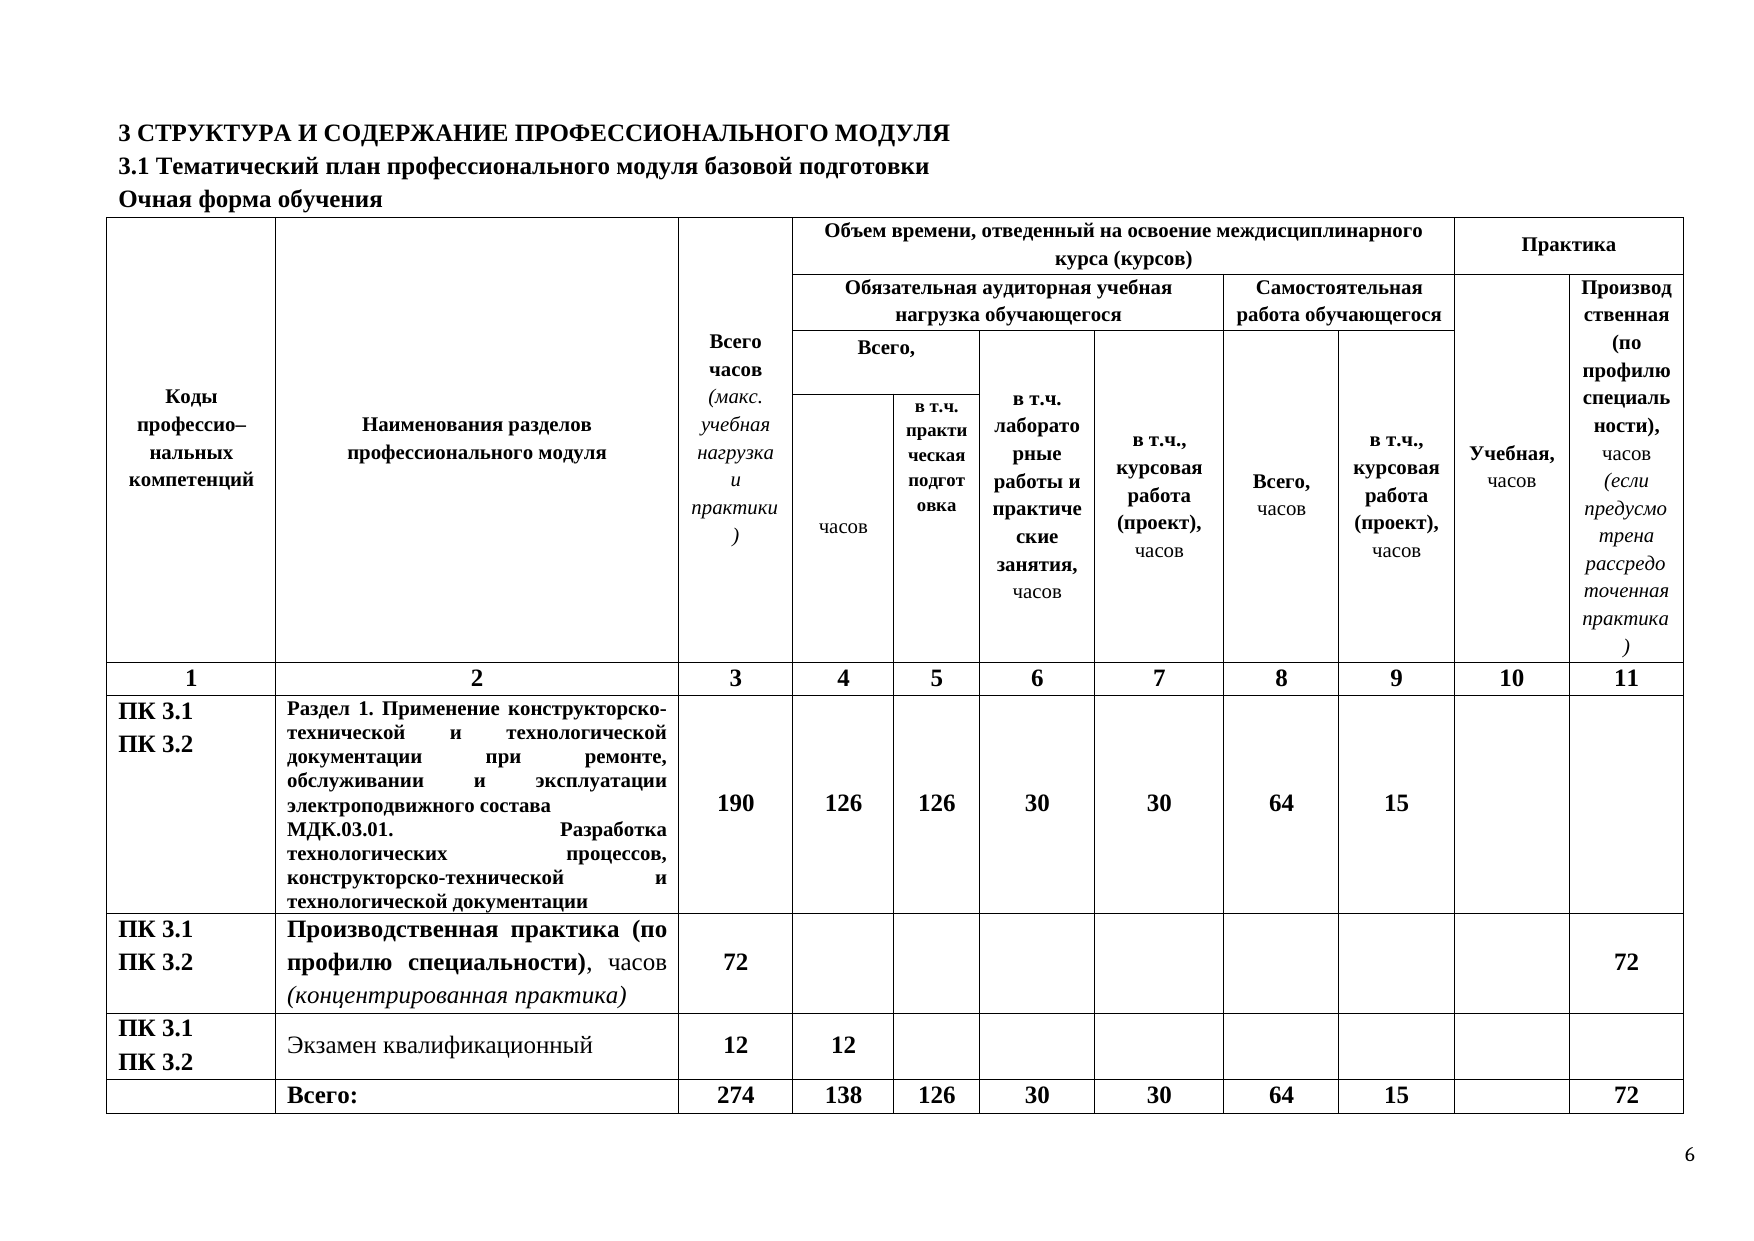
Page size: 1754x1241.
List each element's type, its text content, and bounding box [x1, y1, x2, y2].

table_cell [1095, 914, 1223, 1012]
table_cell Экзамен квалификационный [276, 1014, 678, 1079]
table_header Практика [1455, 218, 1683, 274]
table_cell [1339, 914, 1454, 1012]
table_cell [980, 1014, 1094, 1079]
table_cell 1 [107, 663, 275, 695]
table_cell Раздел 1. Применение конструкторско-технической и технологической документации при ремонте, обслуживании и эксплуатации электроподвижного состава МДК.03.01. Разработка технологических процессов, конструкторско-технической и технологической документации [276, 696, 678, 913]
table_cell 6 [980, 663, 1094, 695]
table_cell Обязательная аудиторная учебная нагрузка обучающегося [793, 275, 1223, 330]
table_header Наименования разделов профессионального модуля [276, 218, 678, 662]
table_cell 7 [1095, 663, 1223, 695]
table_cell 30 [1095, 696, 1223, 913]
table_cell ПК 3.1 ПК 3.2 [107, 1014, 275, 1079]
table_cell 126 [894, 696, 979, 913]
table_cell 126 [793, 696, 893, 913]
table_cell [1224, 1014, 1338, 1079]
table_cell в т.ч. лабораторные работы и практические занятия, часов [980, 331, 1094, 662]
table_cell 12 [679, 1014, 792, 1079]
table_cell [980, 914, 1094, 1012]
table_cell [1224, 914, 1338, 1012]
text 3 СТРУКТУРА И СОДЕРЖАНИЕ ПРОФЕССИОНАЛЬНОГО МОДУЛЯ [118, 118, 1695, 147]
table_cell 5 [894, 663, 979, 695]
table_cell [1455, 914, 1569, 1012]
table_cell 15 [1339, 696, 1454, 913]
table_header Коды профессио–нальных компетенций [107, 218, 275, 662]
table_cell [1570, 1014, 1683, 1079]
table_cell 30 [1095, 1080, 1223, 1113]
table_cell Производственная (по профилю специальности), часов (если предусмотрена рассредоточенная практика) [1570, 275, 1683, 662]
table_cell Производственная практика (по профилю специальности), часов (концентрированная практика) [276, 914, 678, 1012]
table_cell 72 [679, 914, 792, 1012]
table_cell 190 [679, 696, 792, 913]
table_cell 64 [1224, 1080, 1338, 1113]
table_cell 15 [1339, 1080, 1454, 1113]
table_cell 72 [1570, 914, 1683, 1012]
table_cell Самостоятельная работа обучающегося [1224, 275, 1454, 330]
table_cell в т.ч., курсовая работа (проект), часов [1095, 331, 1223, 662]
table_cell 2 [276, 663, 678, 695]
table_cell [1095, 1014, 1223, 1079]
table_cell [107, 1080, 275, 1113]
table_cell 9 [1339, 663, 1454, 695]
table_cell часов [793, 395, 893, 662]
table_cell в т.ч. практическая подготовка [894, 395, 979, 662]
table_cell Учебная, часов [1455, 275, 1569, 662]
table_cell Всего, часов [1224, 331, 1338, 662]
table_cell [1455, 1080, 1569, 1113]
table_cell [1455, 1014, 1569, 1079]
table_cell 4 [793, 663, 893, 695]
table_cell 274 [679, 1080, 792, 1113]
table_cell 11 [1570, 663, 1683, 695]
table_cell [1455, 696, 1569, 913]
table_cell 8 [1224, 663, 1338, 695]
table_cell [1339, 1014, 1454, 1079]
table_cell 72 [1570, 1080, 1683, 1113]
table_cell Всего: [276, 1080, 678, 1113]
table_cell ПК 3.1 ПК 3.2 [107, 914, 275, 1012]
table_cell [793, 914, 893, 1012]
table_cell 10 [1455, 663, 1569, 695]
table_header Объем времени, отведенный на освоение междисциплинарного курса (курсов) [793, 218, 1454, 274]
table_cell [1570, 696, 1683, 913]
text Очная форма обучения [118, 184, 1695, 213]
table_cell 3 [679, 663, 792, 695]
table_cell 30 [980, 696, 1094, 913]
table_cell ПК 3.1 ПК 3.2 [107, 696, 275, 913]
table_cell [894, 1014, 979, 1079]
table_cell 30 [980, 1080, 1094, 1113]
table_cell 64 [1224, 696, 1338, 913]
table_cell 126 [894, 1080, 979, 1113]
table_cell Всего, [793, 331, 979, 393]
text 3.1 Тематический план профессионального модуля базовой подготовки [118, 151, 1695, 180]
table_header Всего часов (макс. учебная нагрузка и практики) [679, 218, 792, 662]
table_cell в т.ч., курсовая работа (проект), часов [1339, 331, 1454, 662]
table_cell [894, 914, 979, 1012]
table_cell 138 [793, 1080, 893, 1113]
table_cell 12 [793, 1014, 893, 1079]
